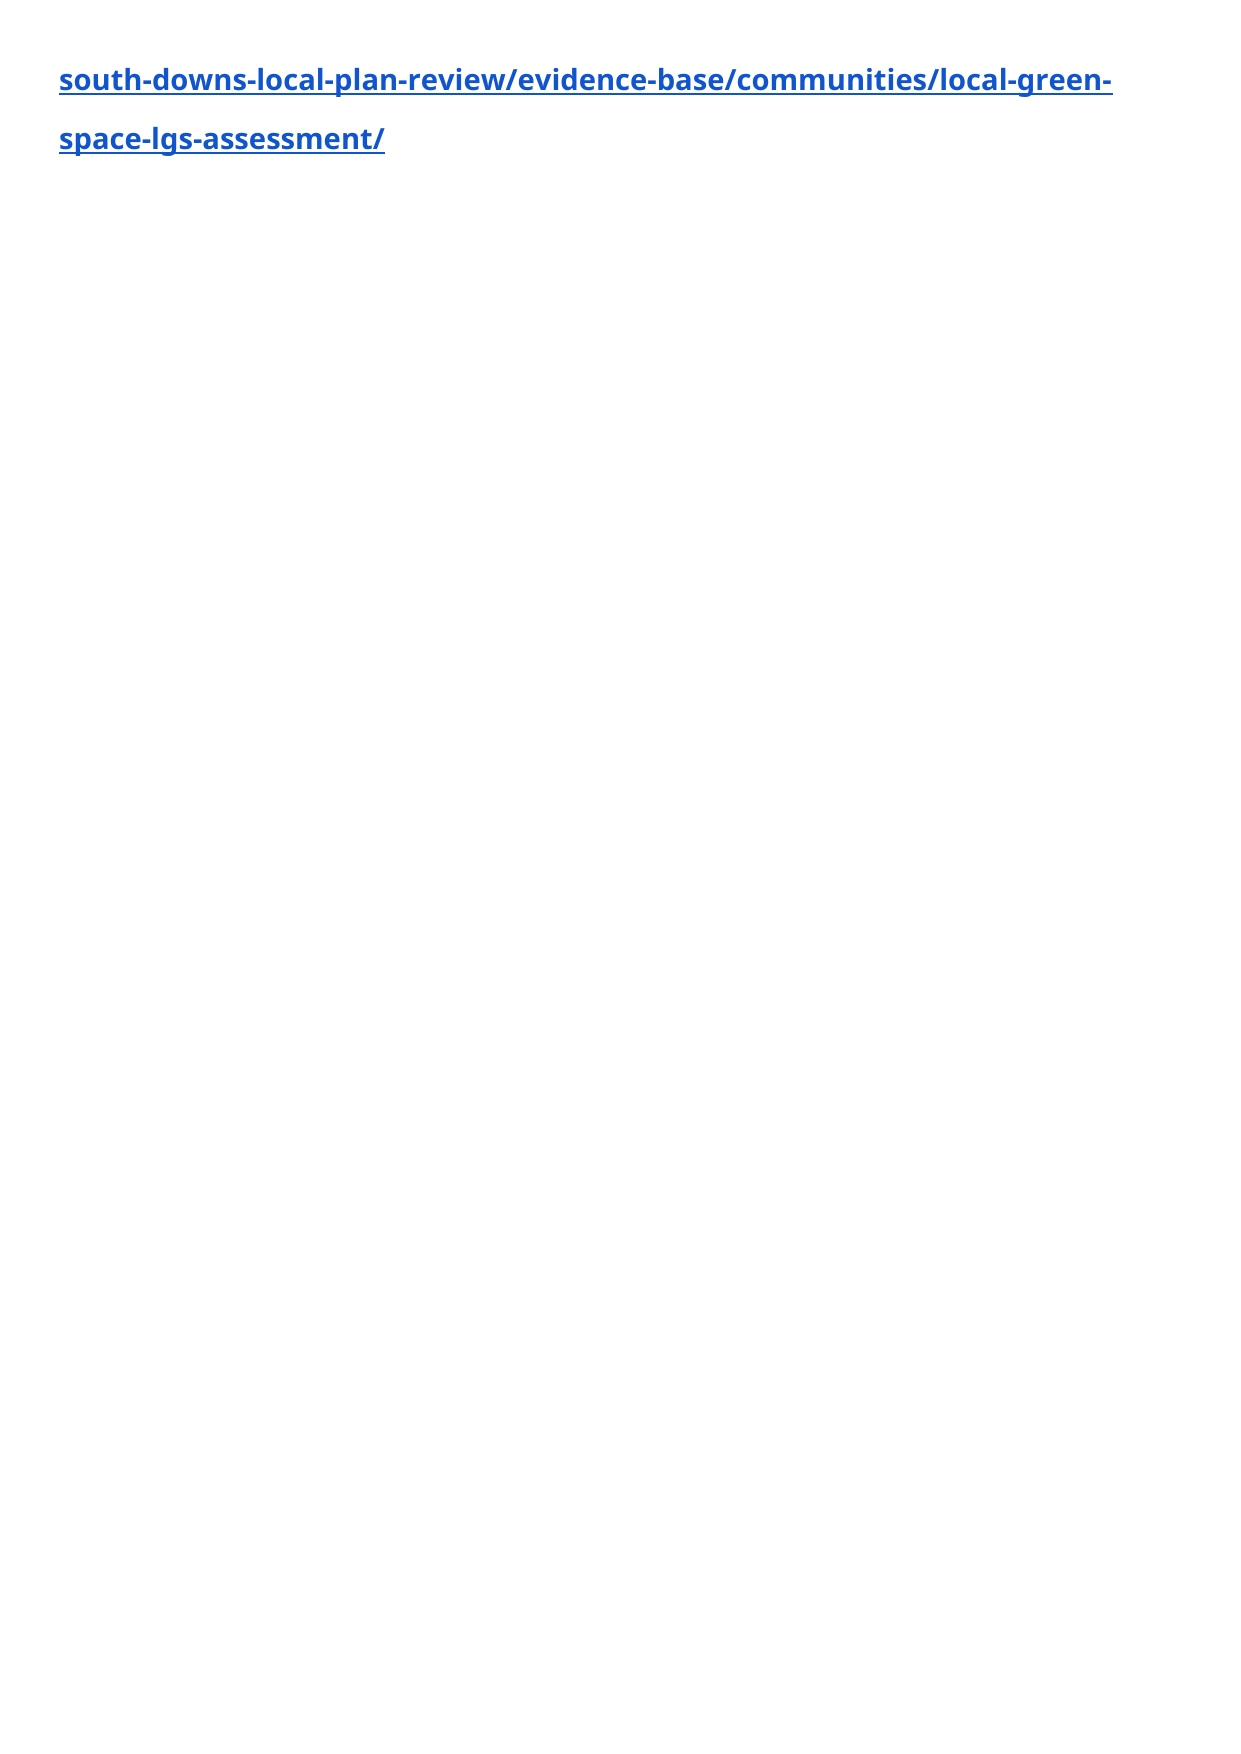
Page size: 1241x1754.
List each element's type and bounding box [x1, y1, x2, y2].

text [59, 59, 1181, 158]
